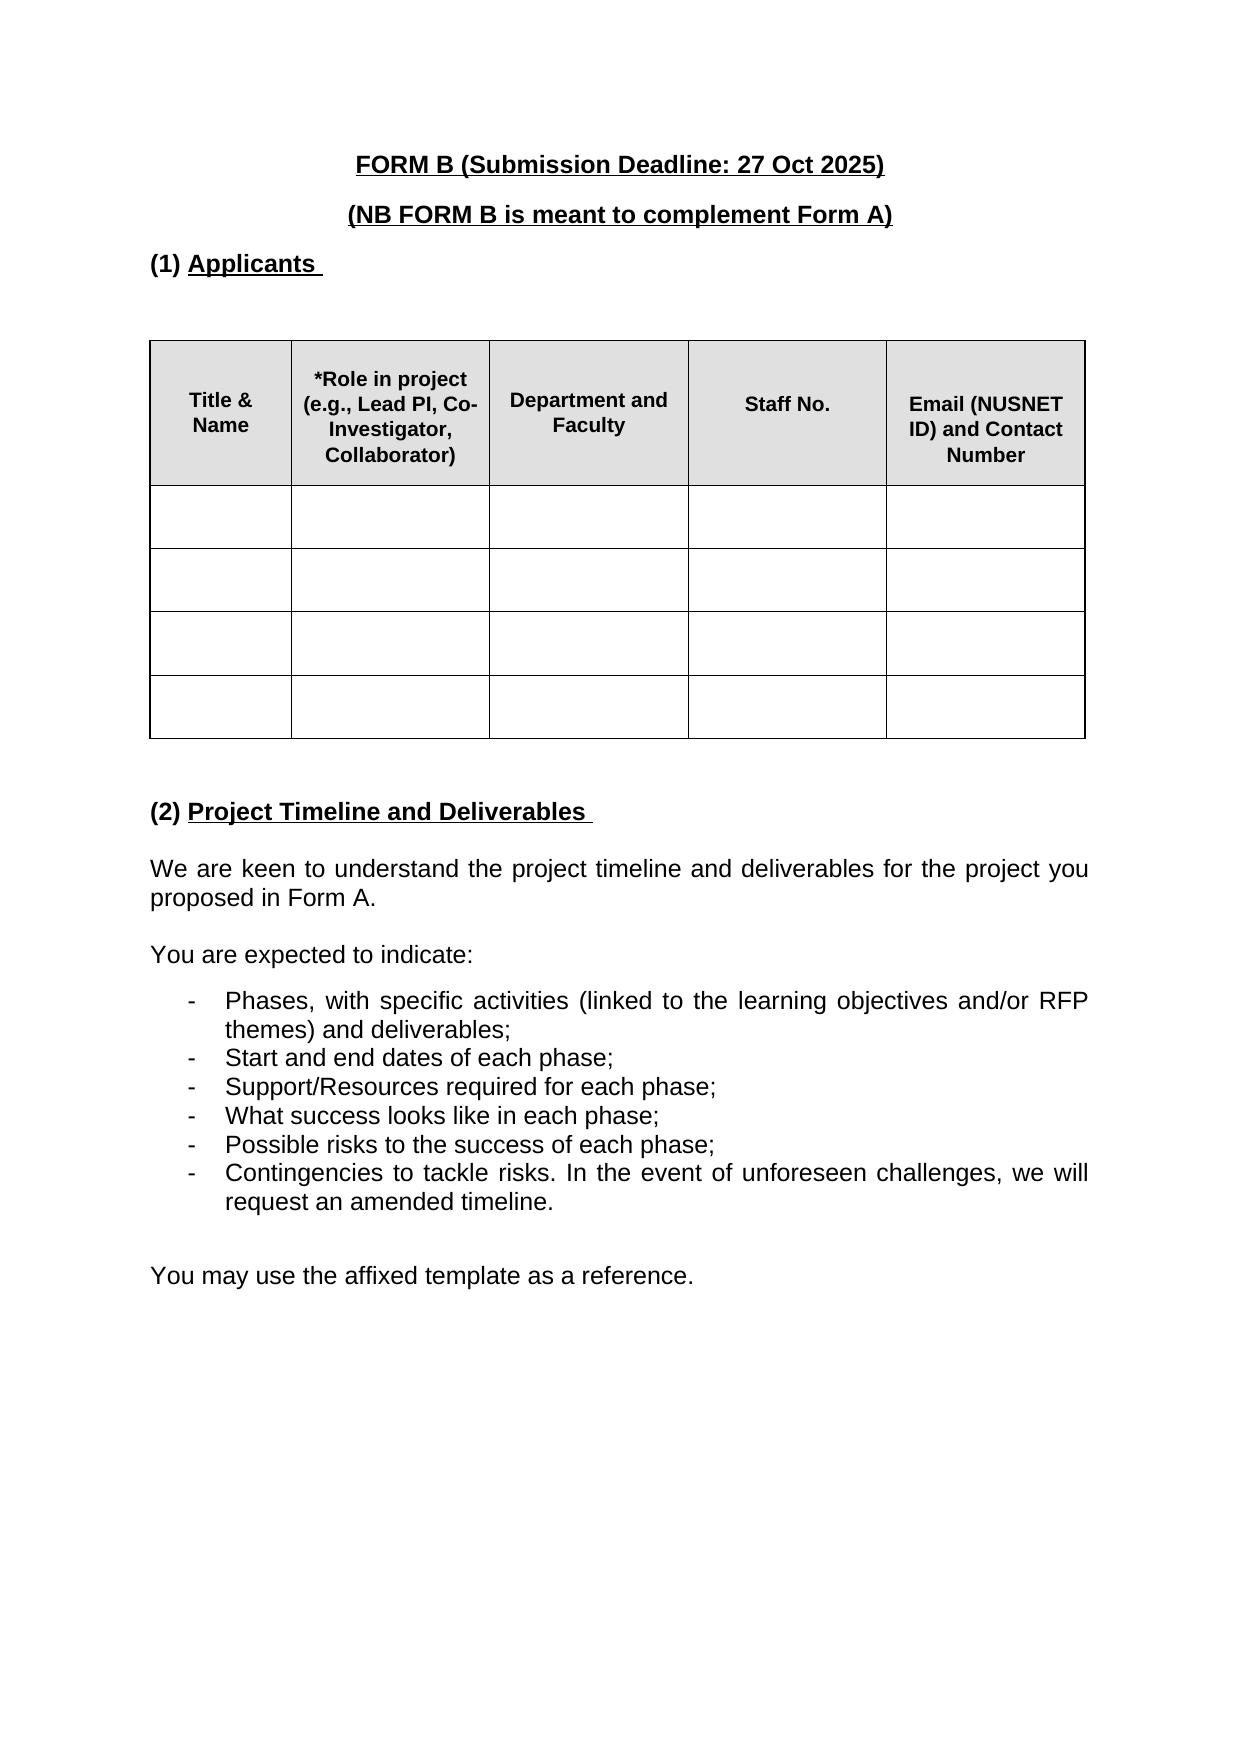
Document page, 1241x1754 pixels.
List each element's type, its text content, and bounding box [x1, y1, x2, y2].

table_cell [292, 612, 489, 675]
table_cell [887, 486, 1084, 548]
table_cell [689, 486, 886, 548]
table_cell [292, 676, 489, 738]
table_cell [490, 676, 688, 738]
table_cell [490, 486, 688, 548]
list What success looks like in each phase; [187, 1101, 1090, 1130]
table_cell [887, 676, 1084, 738]
list Possible risks to the success of each phase; [187, 1130, 1090, 1158]
text FORM B (Submission Deadline: 27 Oct 2025) [150, 150, 1090, 179]
text (NB FORM B is meant to complement Form A) [150, 200, 1090, 228]
table_cell [151, 486, 291, 548]
table_header Email (NUSNET ID) and Contact Number [887, 341, 1084, 485]
list Contingencies to tackle risks. In the event of unforeseen challenges, we will request an amended timeline. [187, 1158, 1090, 1216]
table_cell [689, 612, 886, 675]
table_cell [490, 612, 688, 675]
table_header Department and Faculty [490, 341, 688, 485]
table_cell [689, 549, 886, 611]
table_cell [887, 549, 1084, 611]
table_cell [689, 676, 886, 738]
table_cell [292, 549, 489, 611]
table_cell [151, 612, 291, 675]
table_header *Role in project (e.g., Lead PI, Co-Investigator, Collaborator) [292, 341, 489, 485]
table_header Staff No. [689, 341, 886, 485]
text (1) Applicants [150, 249, 1090, 278]
text (2) Project Timeline and Deliverables [150, 797, 1090, 826]
table_cell [151, 676, 291, 738]
list Phases, with specific activities (linked to the learning objectives and/or RFP themes) and deliverables; [187, 986, 1090, 1043]
text We are keen to understand the project timeline and deliverables for the project you proposed in Form A. [150, 854, 1090, 912]
table_cell [887, 612, 1084, 675]
list Start and end dates of each phase; [187, 1043, 1090, 1072]
text You are expected to indicate: [150, 941, 1090, 969]
table_cell [490, 549, 688, 611]
list Support/Resources required for each phase; [187, 1072, 1090, 1101]
table_cell [292, 486, 489, 548]
text You may use the affixed template as a reference. [150, 1261, 1090, 1290]
table_header Title & Name [151, 341, 291, 485]
table_cell [151, 549, 291, 611]
